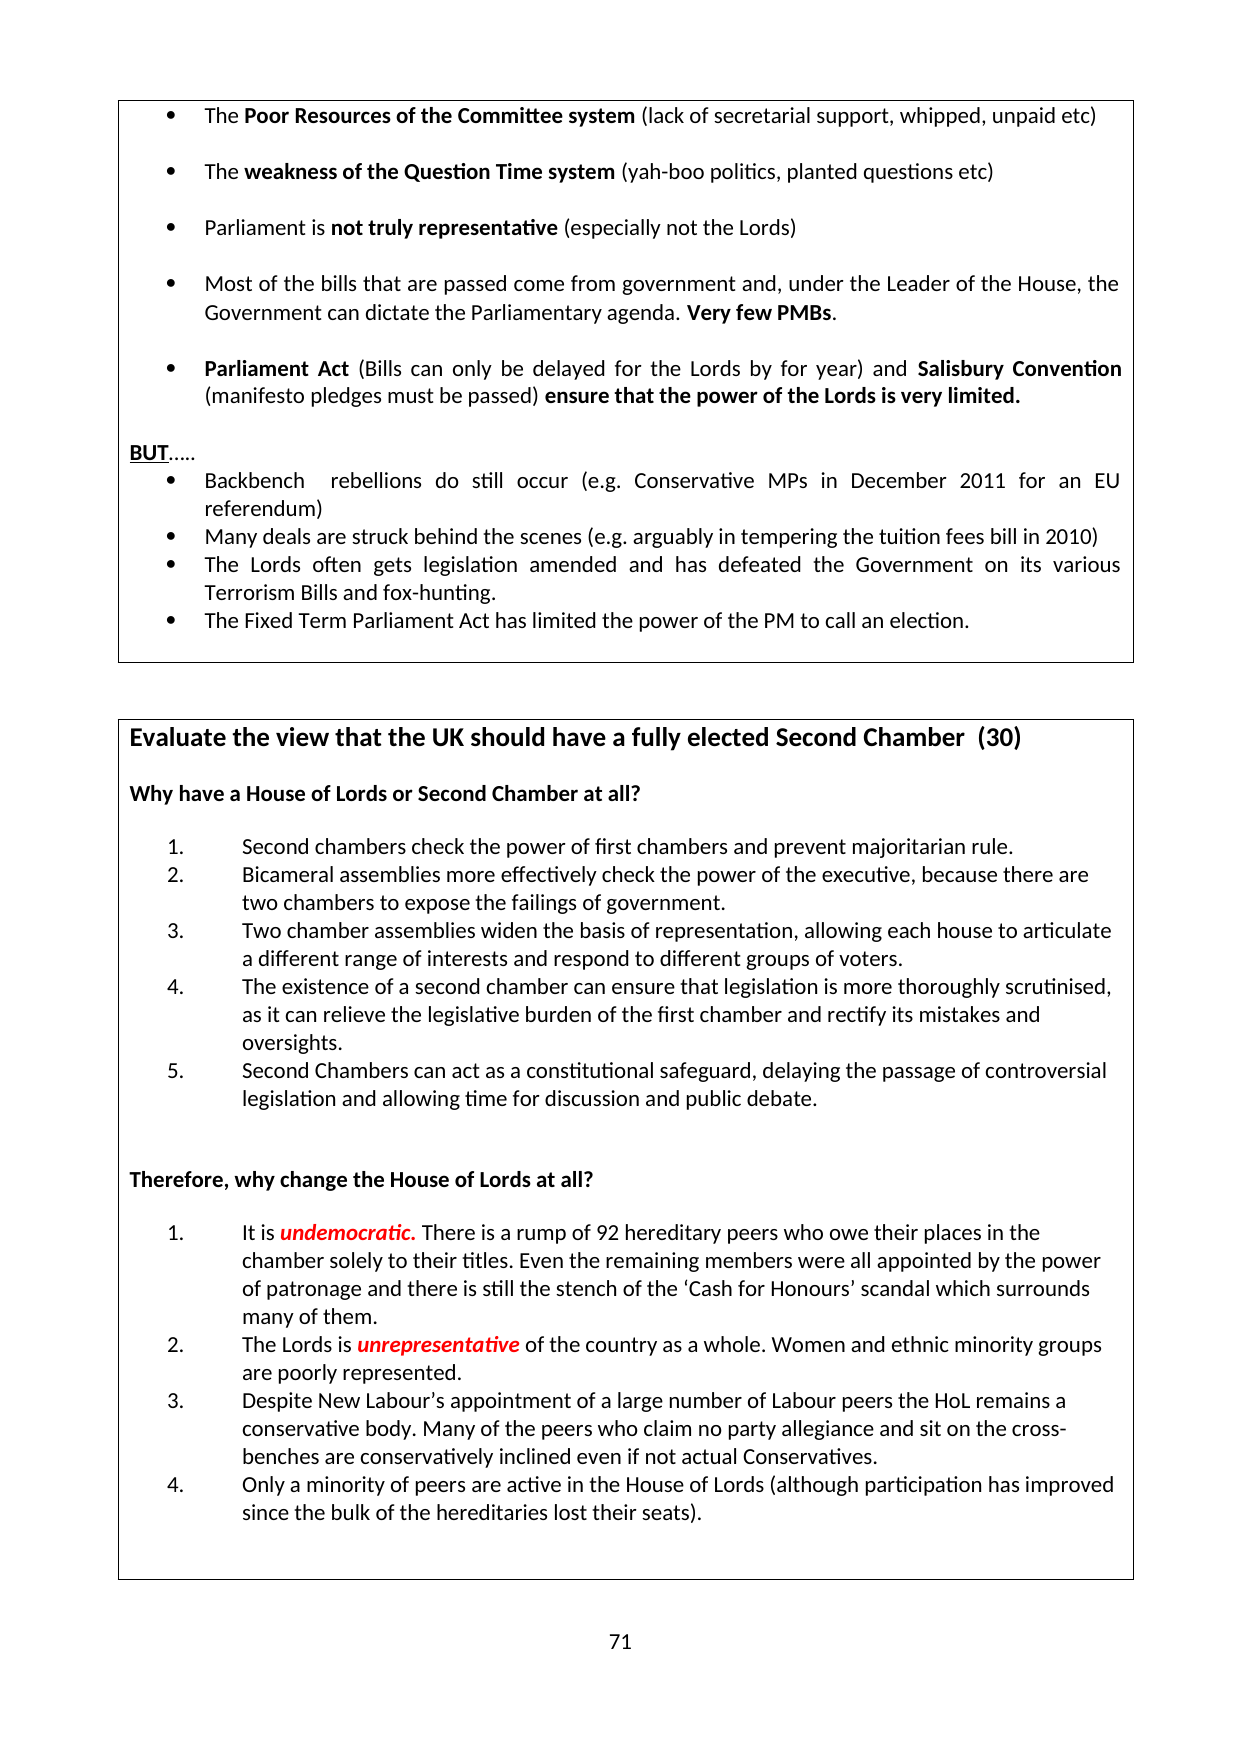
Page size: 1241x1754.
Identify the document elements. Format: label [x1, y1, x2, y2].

table_header [119, 101, 1133, 662]
table_header [119, 720, 1133, 1579]
